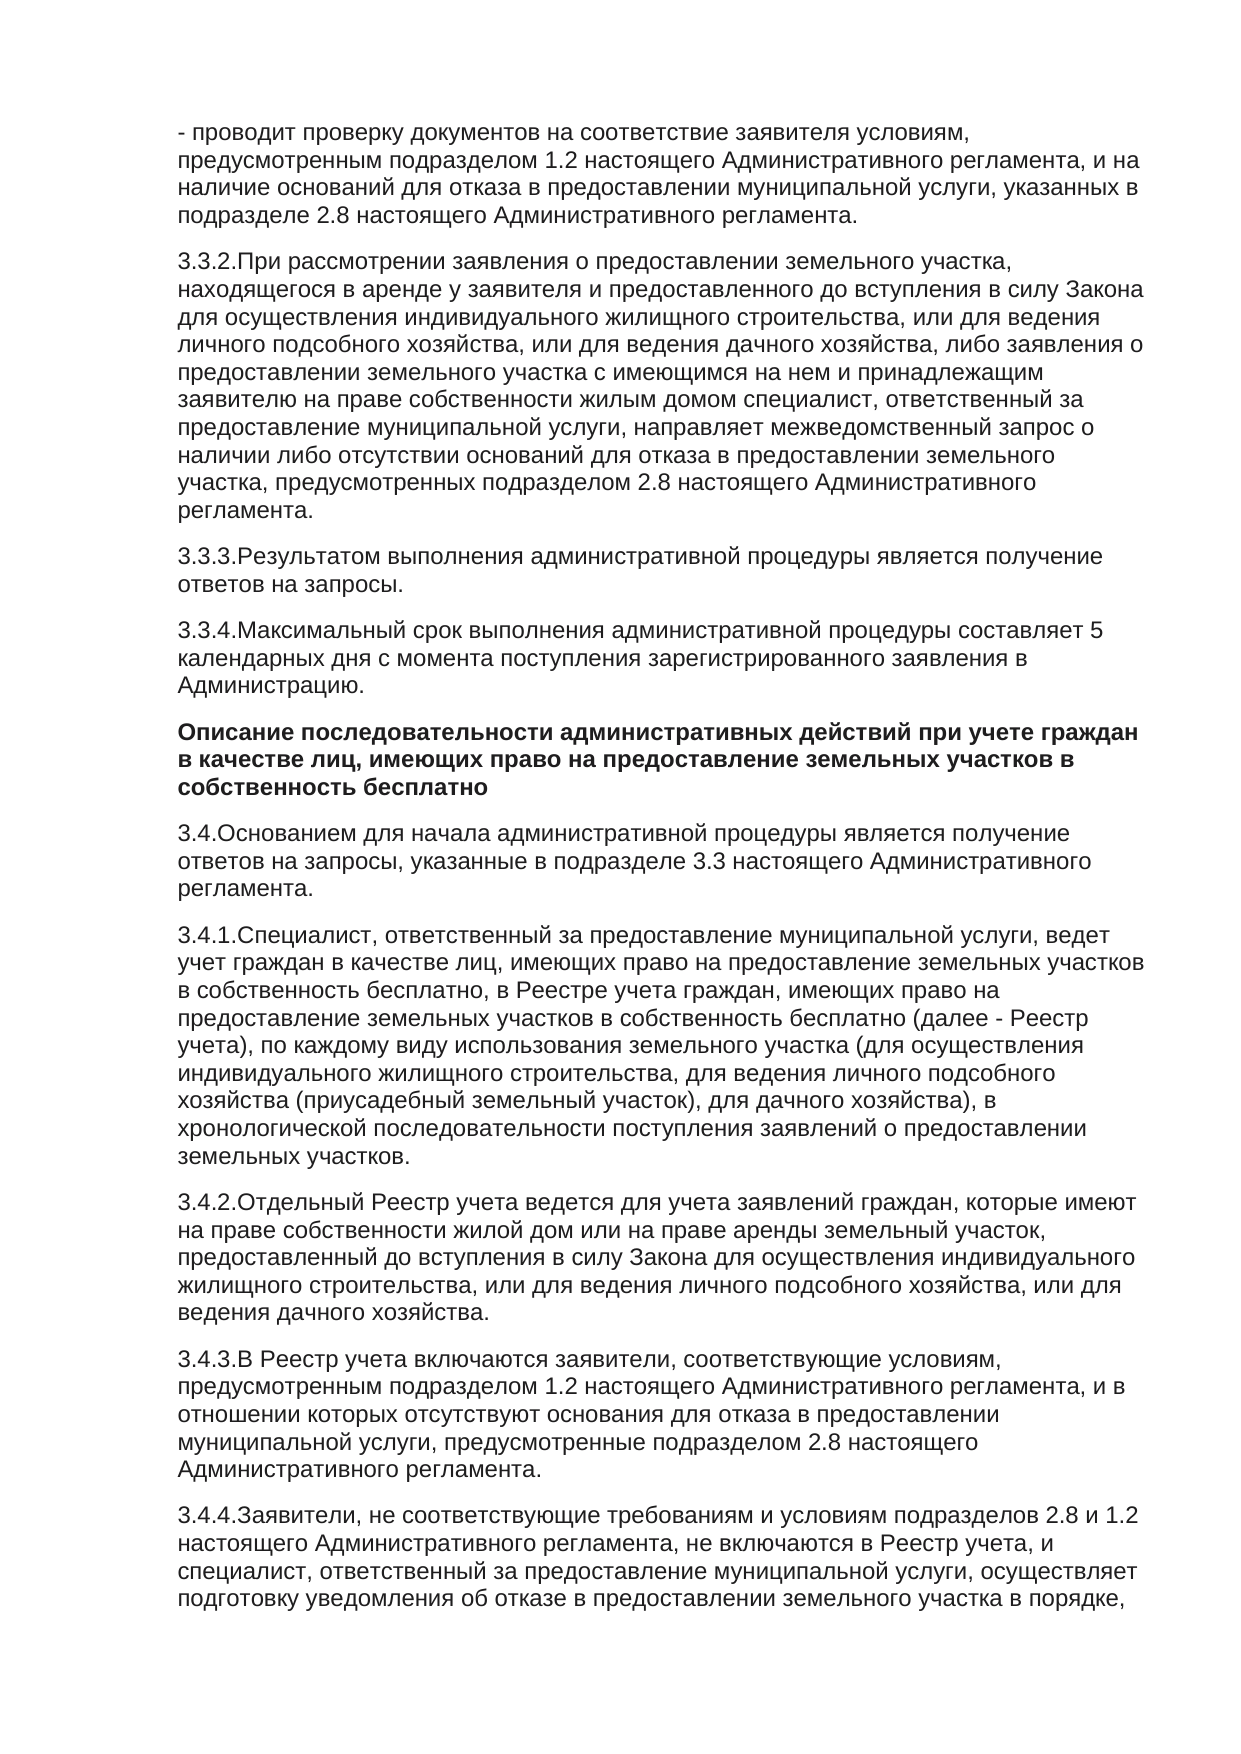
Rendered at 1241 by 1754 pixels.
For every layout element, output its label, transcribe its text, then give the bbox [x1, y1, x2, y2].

text 3.3.2.При рассмотрении заявления о предоставлении земельного участка, находящегося в аренде у заявителя и предоставленного до вступления в силу Закона для осуществления индивидуального жилищного строительства, или для ведения личного подсобного хозяйства, или для ведения дачного хозяйства, либо заявления о предоставлении земельного участка с имеющимся на нем и принадлежащим заявителю на праве собственности жилым домом специалист, ответственный за предоставление муниципальной услуги, направляет межведомственный запрос о наличии либо отсутствии оснований для отказа в предоставлении земельного участка, предусмотренных подразделом 2.8 настоящего Административного регламента. [177, 247, 1152, 523]
text 3.3.4.Максимальный срок выполнения административной процедуры составляет 5 календарных дня с момента поступления зарегистрированного заявления в Администрацию. [177, 616, 1152, 699]
text 3.3.3.Результатом выполнения административной процедуры является получение ответов на запросы. [177, 542, 1152, 597]
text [177, 1501, 1152, 1612]
text Описание последовательности административных действий при учете граждан в качестве лиц, имеющих право на предоставление земельных участков в собственность бесплатно [177, 718, 1152, 800]
text 3.4.Основанием для начала административной процедуры является получение ответов на запросы, указанные в подразделе 3.3 настоящего Административного регламента. [177, 819, 1152, 902]
text 3.4.3.В Реестр учета включаются заявители, соответствующие условиям, предусмотренным подразделом 1.2 настоящего Административного регламента, и в отношении которых отсутствуют основания для отказа в предоставлении муниципальной услуги, предусмотренные подразделом 2.8 настоящего Административного регламента. [177, 1345, 1152, 1483]
text 3.4.2.Отдельный Реестр учета ведется для учета заявлений граждан, которые имеют на праве собственности жилой дом или на праве аренды земельный участок, предоставленный до вступления в силу Закона для осуществления индивидуального жилищного строительства, или для ведения личного подсобного хозяйства, или для ведения дачного хозяйства. [177, 1188, 1152, 1326]
text - проводит проверку документов на соответствие заявителя условиям, предусмотренным подразделом 1.2 настоящего Административного регламента, и на наличие оснований для отказа в предоставлении муниципальной услуги, указанных в подразделе 2.8 настоящего Административного регламента. [177, 118, 1152, 228]
text 3.4.1.Специалист, ответственный за предоставление муниципальной услуги, ведет учет граждан в качестве лиц, имеющих право на предоставление земельных участков в собственность бесплатно, в Реестре учета граждан, имеющих право на предоставление земельных участков в собственность бесплатно (далее - Реестр учета), по каждому виду использования земельного участка (для осуществления индивидуального жилищного строительства, для ведения личного подсобного хозяйства (приусадебный земельный участок), для дачного хозяйства), в хронологической последовательности поступления заявлений о предоставлении земельных участков. [177, 921, 1152, 1169]
